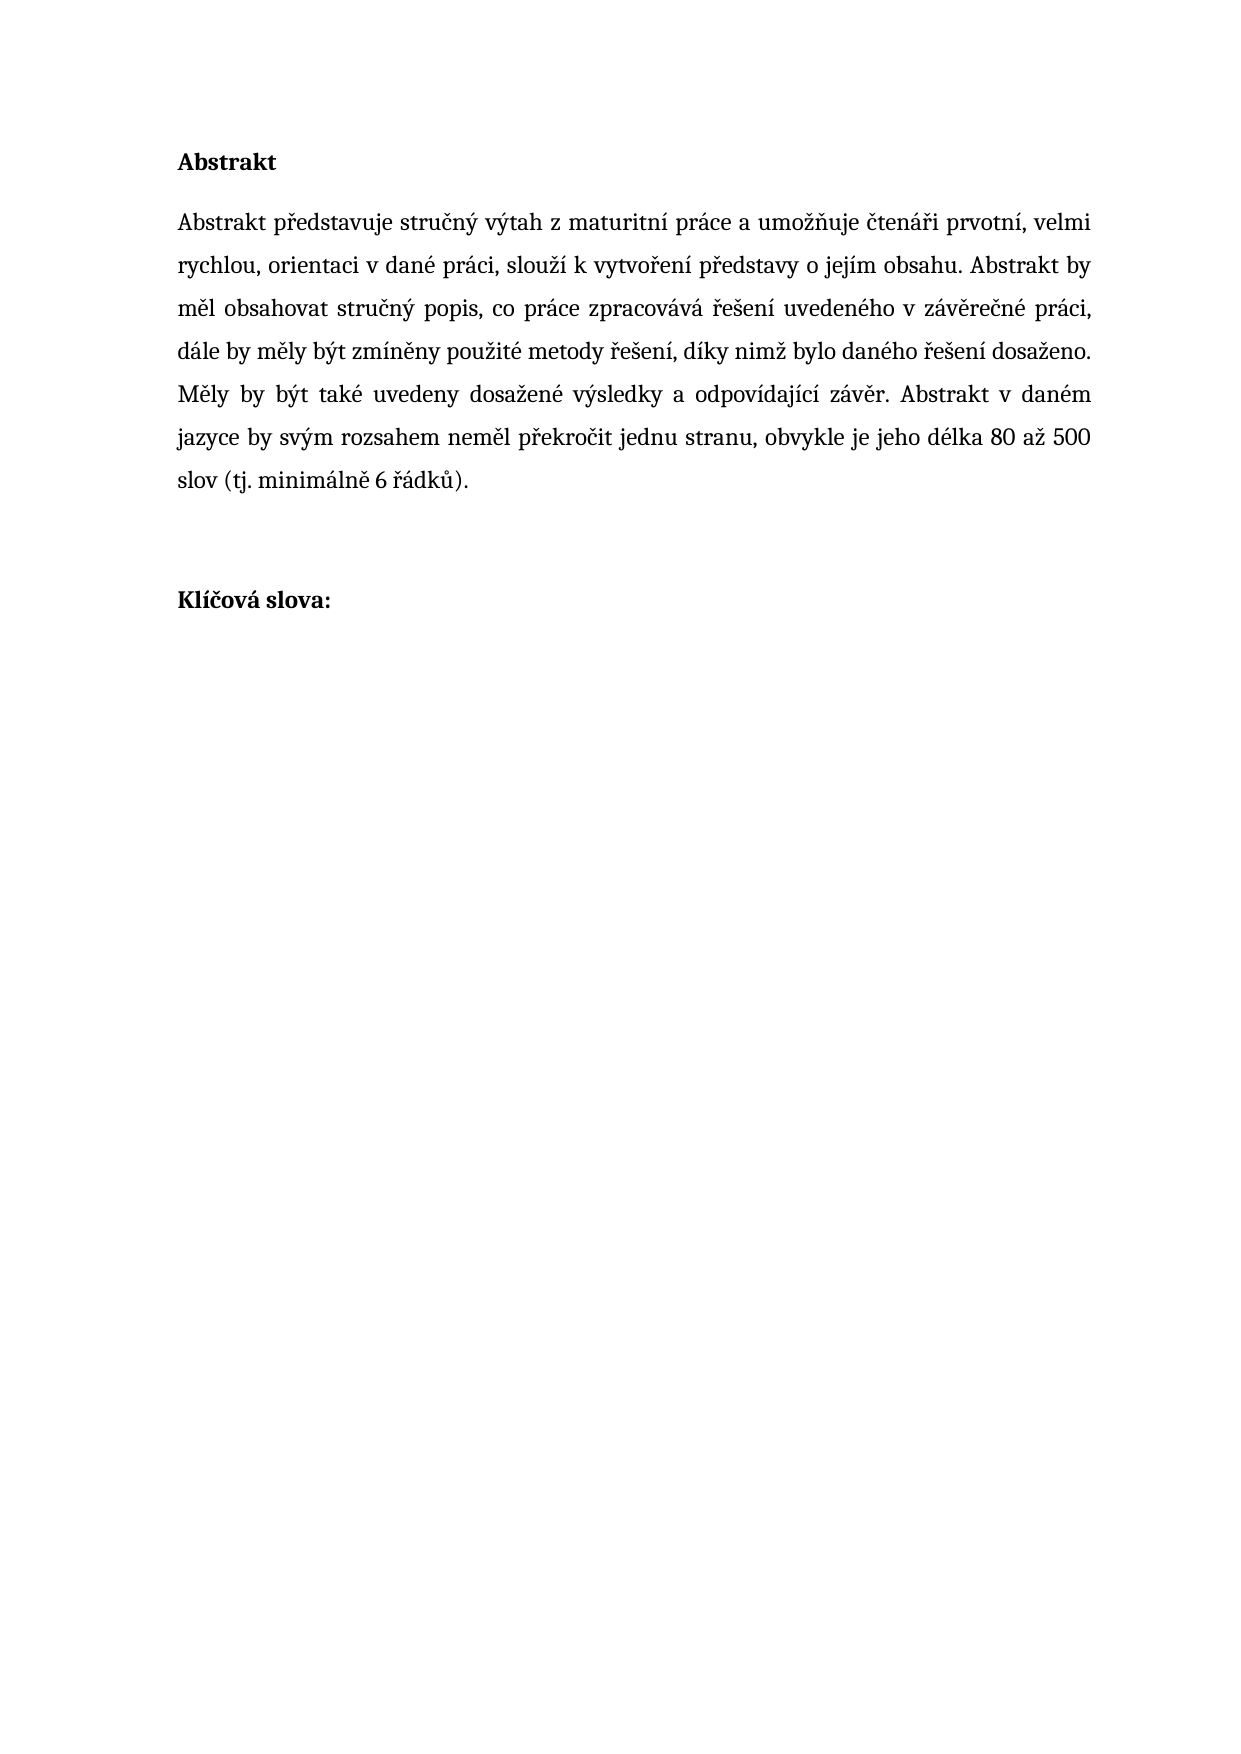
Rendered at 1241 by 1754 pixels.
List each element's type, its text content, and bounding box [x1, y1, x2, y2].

text Klíčová slova: [177, 586, 1092, 614]
text Abstrakt představuje stručný výtah z maturitní práce a umožňuje čtenáři prvotní, velmi rychlou, orientaci v dané práci, slouží k vytvoření představy o jejím obsahu. Abstrakt by měl obsahovat stručný popis, co práce zpracovává řešení uvedeného v závěrečné práci, dále by měly být zmíněny použité metody řešení, díky nimž bylo daného řešení dosaženo. Měly by být také uvedeny dosažené výsledky a odpovídající závěr. Abstrakt v daném jazyce by svým rozsahem neměl překročit jednu stranu, obvykle je jeho délka 80 až 500 slov (tj. minimálně 6 řádků). [177, 207, 1092, 495]
text Abstrakt [177, 148, 1092, 176]
